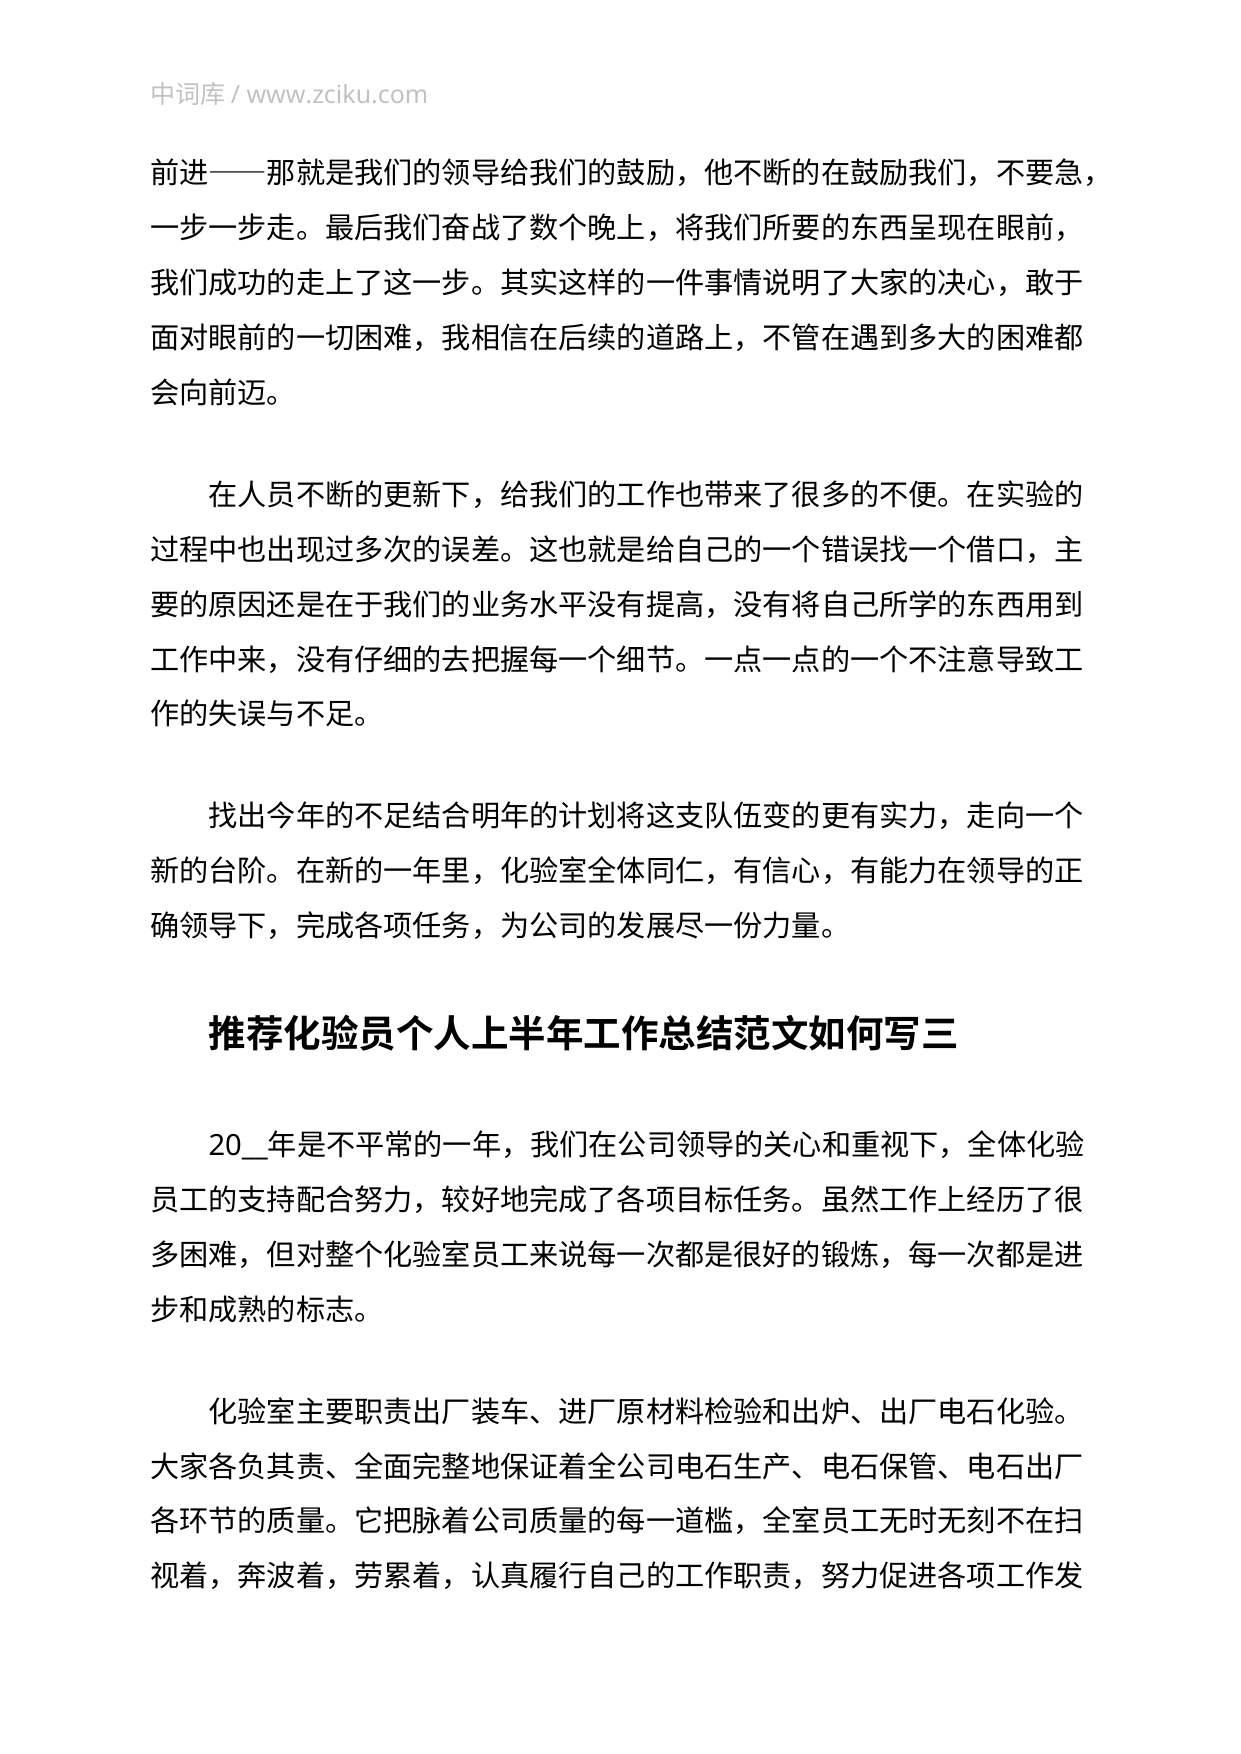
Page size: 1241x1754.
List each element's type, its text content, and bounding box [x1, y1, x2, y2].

text 推荐化验员个人上半年工作总结范文如何写三 [150, 1004, 1090, 1058]
text 在人员不断的更新下，给我们的工作也带来了很多的不便。在实验的过程中也出现过多次的误差。这也就是给自己的一个错误找一个借口，主要的原因还是在于我们的业务水平没有提高，没有将自己所学的东西用到工作中来，没有仔细的去把握每一个细节。一点一点的一个不注意导致工作的失误与不足。 [150, 471, 1090, 733]
text 20__年是不平常的一年，我们在公司领导的关心和重视下，全体化验员工的支持配合努力，较好地完成了各项目标任务。虽然工作上经历了很多困难，但对整个化验室员工来说每一次都是很好的锻炼，每一次都是进步和成熟的标志。 [150, 1122, 1090, 1329]
text 找出今年的不足结合明年的计划将这支队伍变的更有实力，走向一个新的台阶。在新的一年里，化验室全体同仁，有信心，有能力在领导的正确领导下，完成各项任务，为公司的发展尽一份力量。 [150, 793, 1090, 945]
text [150, 1388, 1090, 1595]
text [150, 150, 1090, 412]
